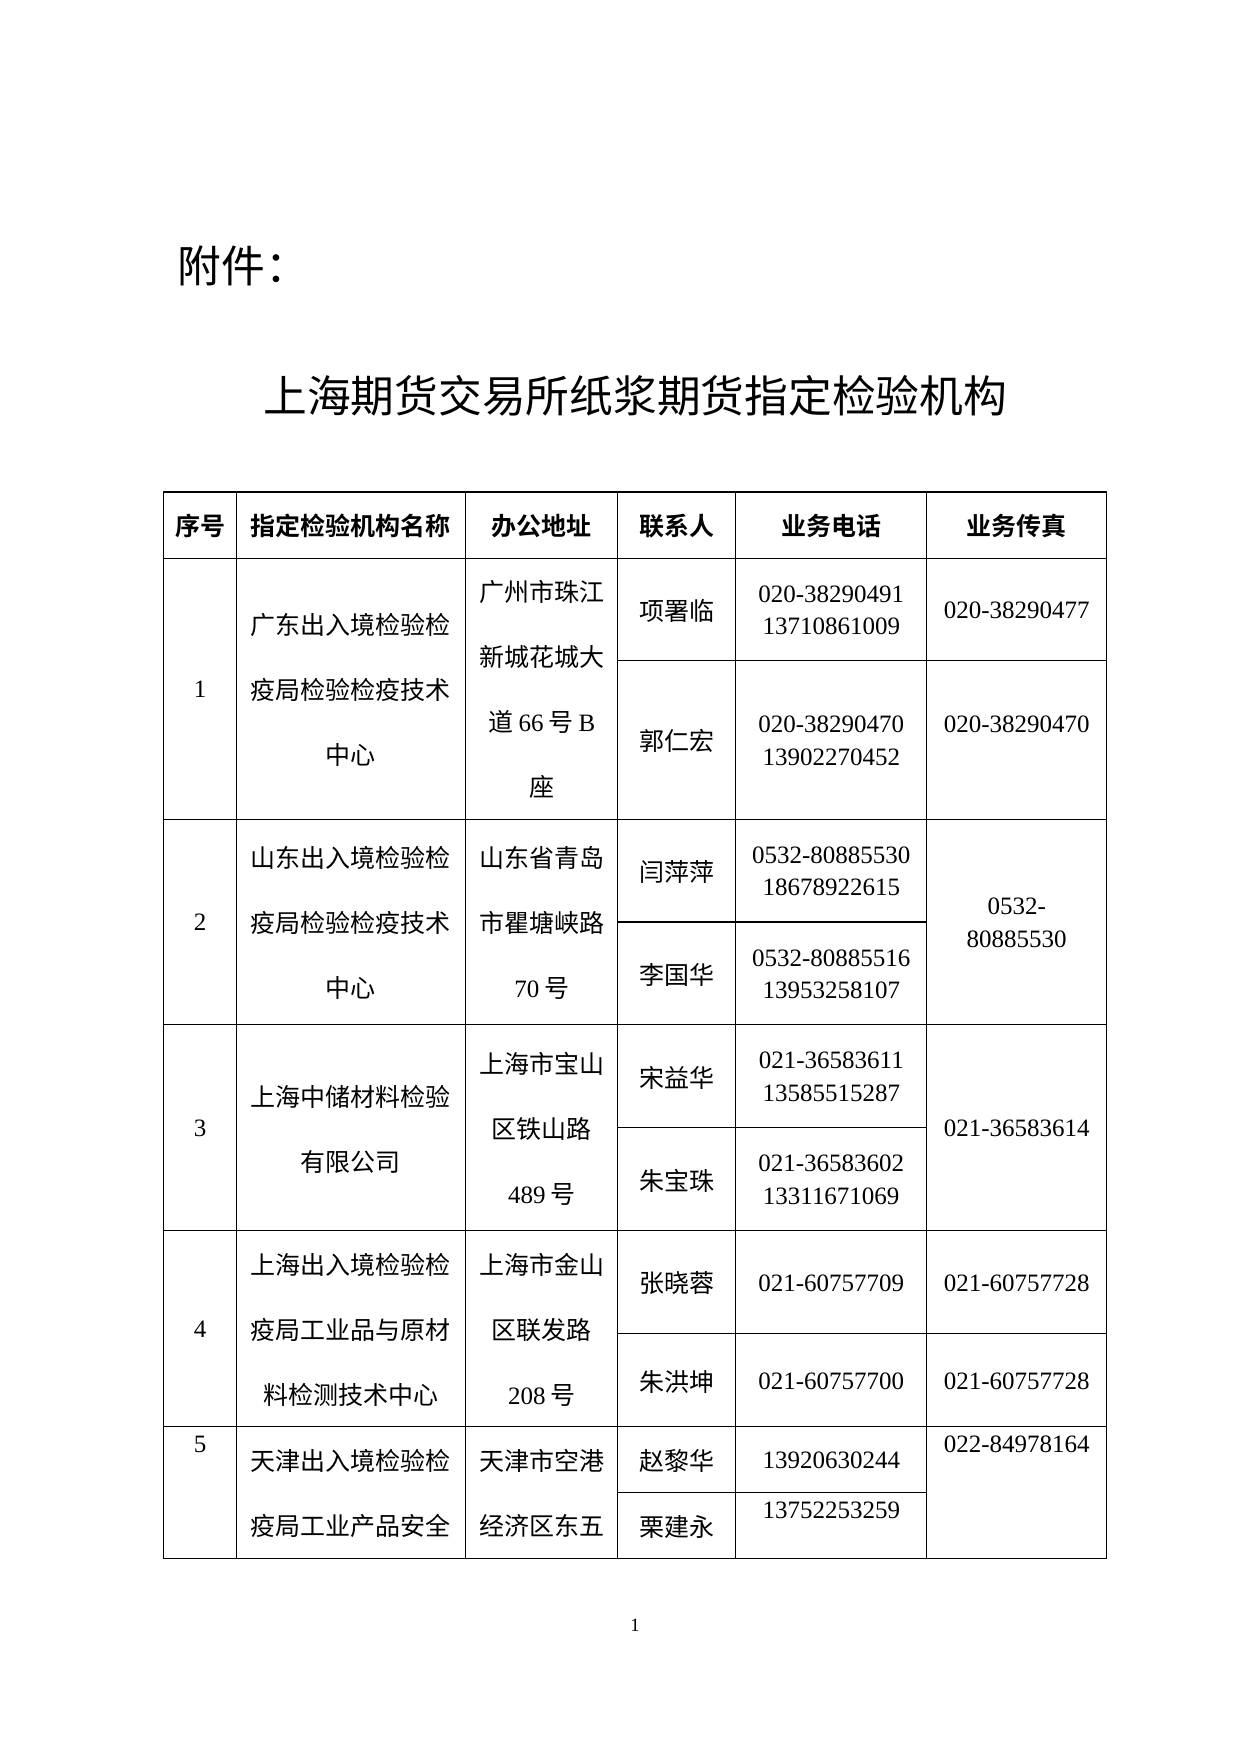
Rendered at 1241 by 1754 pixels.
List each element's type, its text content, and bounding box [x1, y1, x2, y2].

table_cell 广州市珠江新城花城大道66号B座 [466, 559, 617, 818]
table_cell 上海市宝山区铁山路489号 [466, 1025, 617, 1230]
table_cell 上海出入境检验检疫局工业品与原材料检测技术中心 [237, 1231, 465, 1426]
table_header 业务传真 [927, 493, 1106, 557]
text 附件： [177, 231, 1092, 296]
table_cell 上海中储材料检验有限公司 [237, 1025, 465, 1230]
table_cell 3 [164, 1025, 236, 1230]
text 上海期货交易所纸浆期货指定检验机构 [177, 361, 1092, 426]
table_cell 赵黎华 [618, 1427, 735, 1492]
table_cell 0532-80885530 18678922615 [736, 820, 926, 921]
table_cell 栗建永 [618, 1493, 735, 1558]
table_cell 021-36583602 13311671069 [736, 1128, 926, 1230]
table_header 序号 [164, 493, 236, 557]
table_cell 13920630244 [736, 1427, 926, 1492]
table_cell 朱宝珠 [618, 1128, 735, 1230]
table_cell 5 [164, 1427, 236, 1558]
table_cell 山东出入境检验检疫局检验检疫技术中心 [237, 820, 465, 1024]
table_cell 上海市金山区联发路208号 [466, 1231, 617, 1426]
table_cell 021-60757700 [736, 1334, 926, 1426]
table_header 业务电话 [736, 493, 926, 557]
table_cell 021-36583611 13585515287 [736, 1025, 926, 1127]
table_cell 2 [164, 820, 236, 1024]
table_cell 0532-80885530 [927, 820, 1106, 1024]
table_cell 020-38290470 [927, 661, 1106, 818]
table_header 联系人 [618, 493, 735, 557]
table_cell 021-60757709 [736, 1231, 926, 1333]
table_cell 021-36583614 [927, 1025, 1106, 1230]
table_cell 020-38290470 13902270452 [736, 661, 926, 818]
table_cell 天津市空港经济区东五道2号 [466, 1427, 617, 1558]
table_cell 0532-80885516 13953258107 [736, 923, 926, 1024]
table_cell 020-38290477 [927, 559, 1106, 660]
table_cell 020-38290491 13710861009 [736, 559, 926, 660]
table_header 办公地址 [466, 493, 617, 557]
table_cell 021-60757728 [927, 1231, 1106, 1333]
table_cell 张晓蓉 [618, 1231, 735, 1333]
table_cell 李国华 [618, 923, 735, 1024]
table_cell 宋益华 [618, 1025, 735, 1127]
table_cell 021-60757728 [927, 1334, 1106, 1426]
table_cell 山东省青岛市瞿塘峡路70号 [466, 820, 617, 1024]
table_cell 广东出入境检验检疫局检验检疫技术中心 [237, 559, 465, 818]
table_cell 项署临 [618, 559, 735, 660]
table_cell 022-84978164 [927, 1427, 1106, 1558]
table_cell 1 [164, 559, 236, 818]
table_cell 闫萍萍 [618, 820, 735, 921]
table_header 指定检验机构名称 [237, 493, 465, 557]
table_cell 4 [164, 1231, 236, 1426]
table_cell 朱洪坤 [618, 1334, 735, 1426]
table_cell 郭仁宏 [618, 661, 735, 818]
table_cell 天津出入境检验检疫局工业产品安全技术中心 [237, 1427, 465, 1558]
table_cell 13752253259 [736, 1493, 926, 1558]
